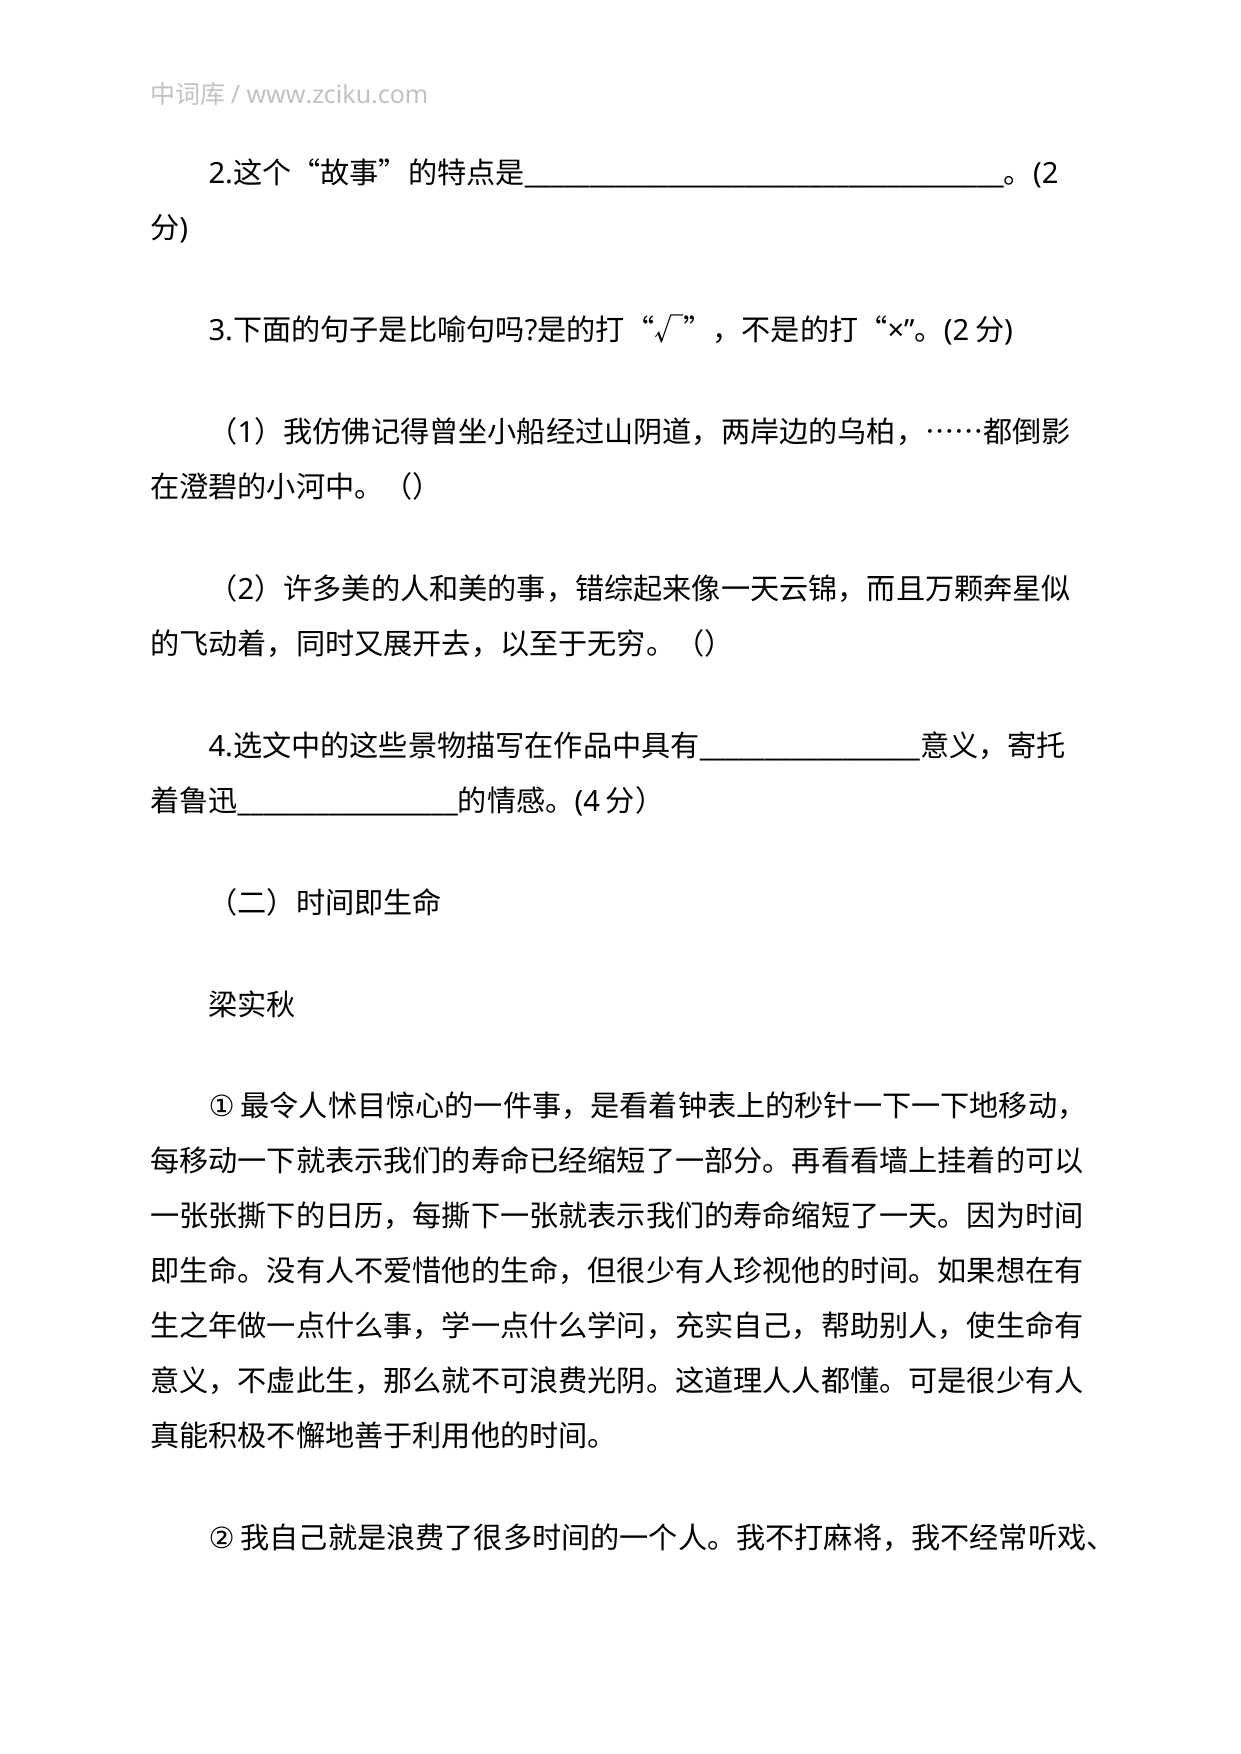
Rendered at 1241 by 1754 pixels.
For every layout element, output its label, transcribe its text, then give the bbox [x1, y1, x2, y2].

text 梁实秋 [150, 981, 1090, 1023]
text 4.选文中的这些景物描写在作品中具有_________________意义，寄托着鲁迅_________________的情感。(4分） [150, 722, 1090, 820]
text 3.下面的句子是比喻句吗?是的打“√”，不是的打“×”。(2分) [150, 307, 1090, 349]
text （1）我仿佛记得曾坐小船经过山阴道，两岸边的乌柏，……都倒影在澄碧的小河中。（） [150, 409, 1090, 506]
text （2）许多美的人和美的事，错综起来像一天云锦，而且万颗奔星似的飞动着，同时又展开去，以至于无穷。（） [150, 566, 1090, 663]
text ①最令人怵目惊心的一件事，是看着钟表上的秒针一下一下地移动，每移动一下就表示我们的寿命已经缩短了一部分。再看看墙上挂着的可以一张张撕下的日历，每撕下一张就表示我们的寿命缩短了一天。因为时间即生命。没有人不爱惜他的生命，但很少有人珍视他的时间。如果想在有生之年做一点什么事，学一点什么学问，充实自己，帮助别人，使生命有意义，不虚此生，那么就不可浪费光阴。这道理人人都懂。可是很少有人真能积极不懈地善于利用他的时间。 [150, 1083, 1090, 1455]
text 2.这个“故事”的特点是_____________________________________。(2分) [150, 150, 1090, 247]
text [150, 1514, 1090, 1557]
text （二）时间即生命 [150, 879, 1090, 922]
